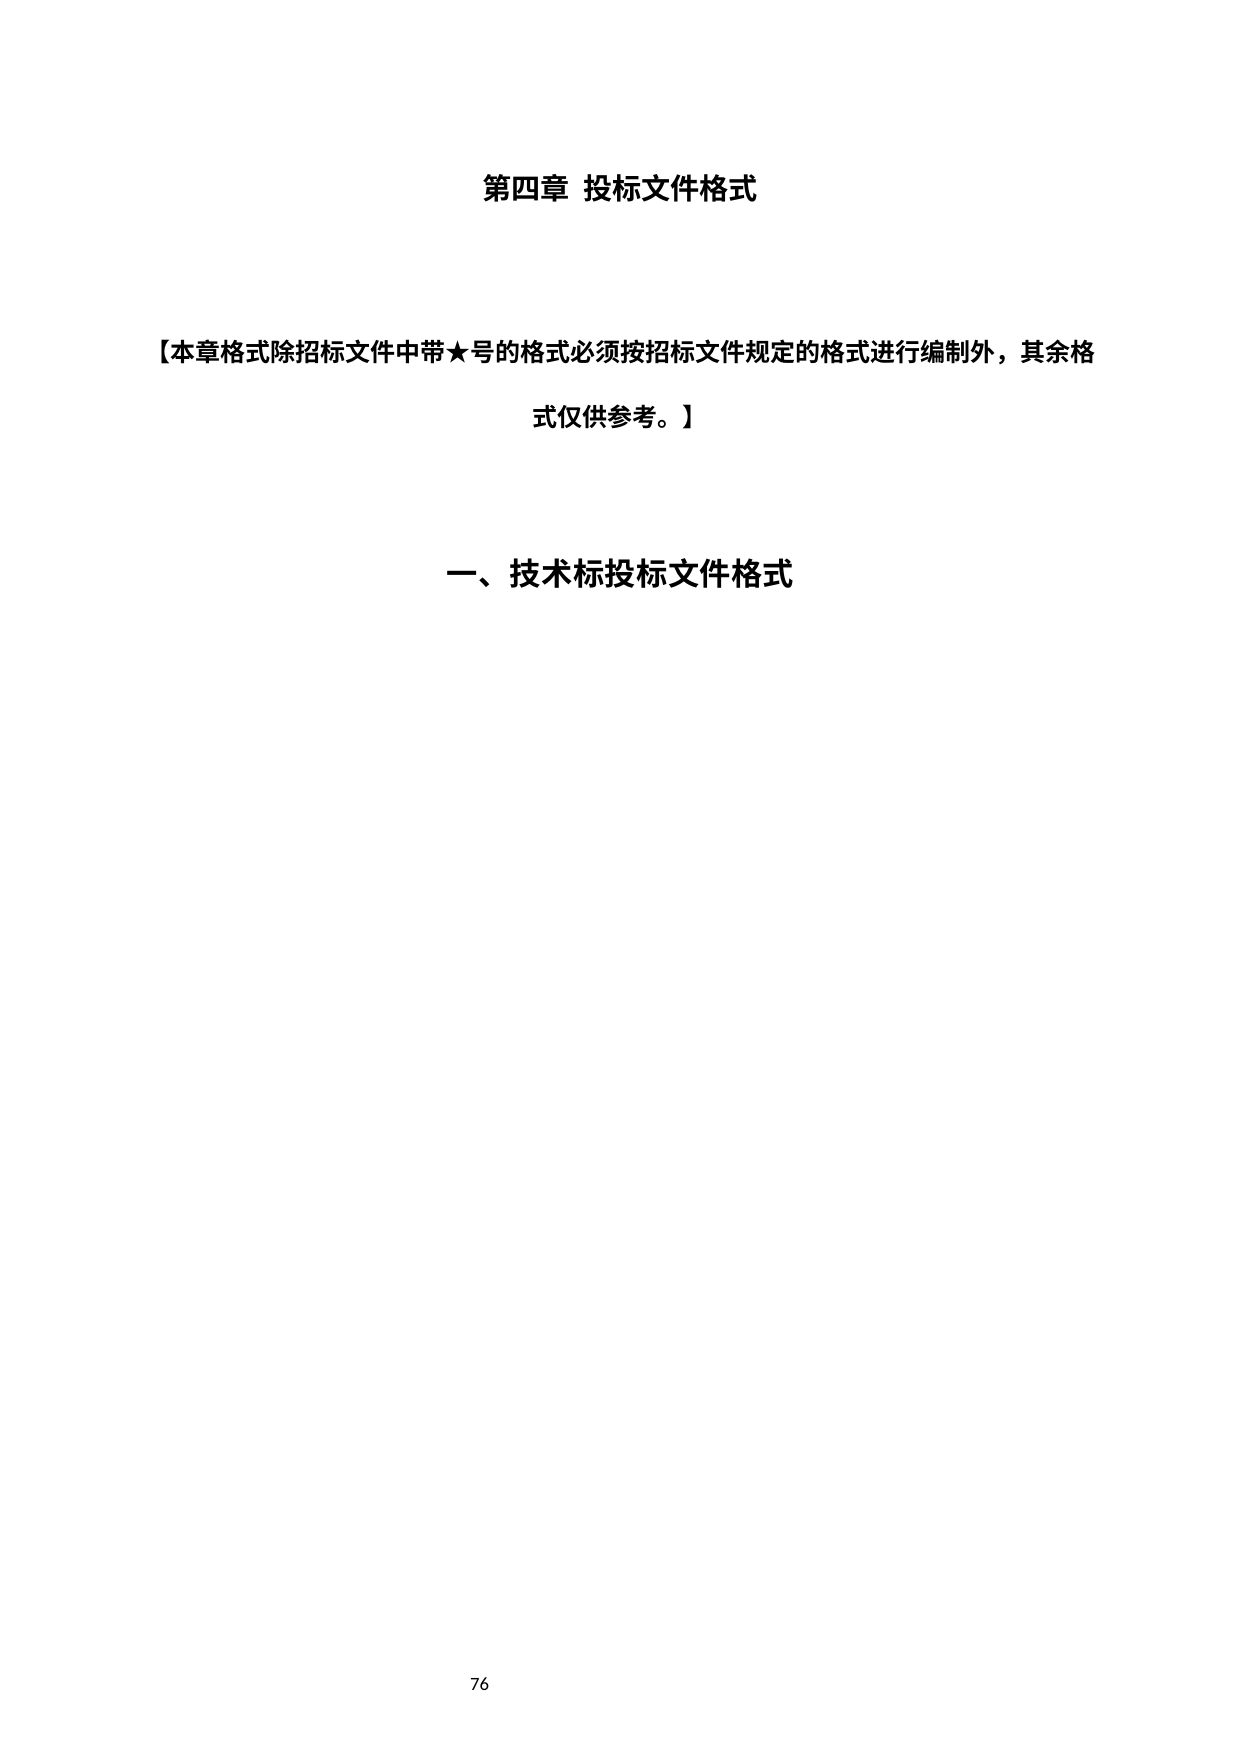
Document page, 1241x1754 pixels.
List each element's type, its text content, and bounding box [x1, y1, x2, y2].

text 【本章格式除招标文件中带★号的格式必须按招标文件规定的格式进行编制外，其余格式仅供参考。】 [136, 318, 1104, 448]
subtitle 第四章 投标文件格式 [136, 154, 1104, 219]
text 一、技术标投标文件格式 [136, 549, 1104, 594]
